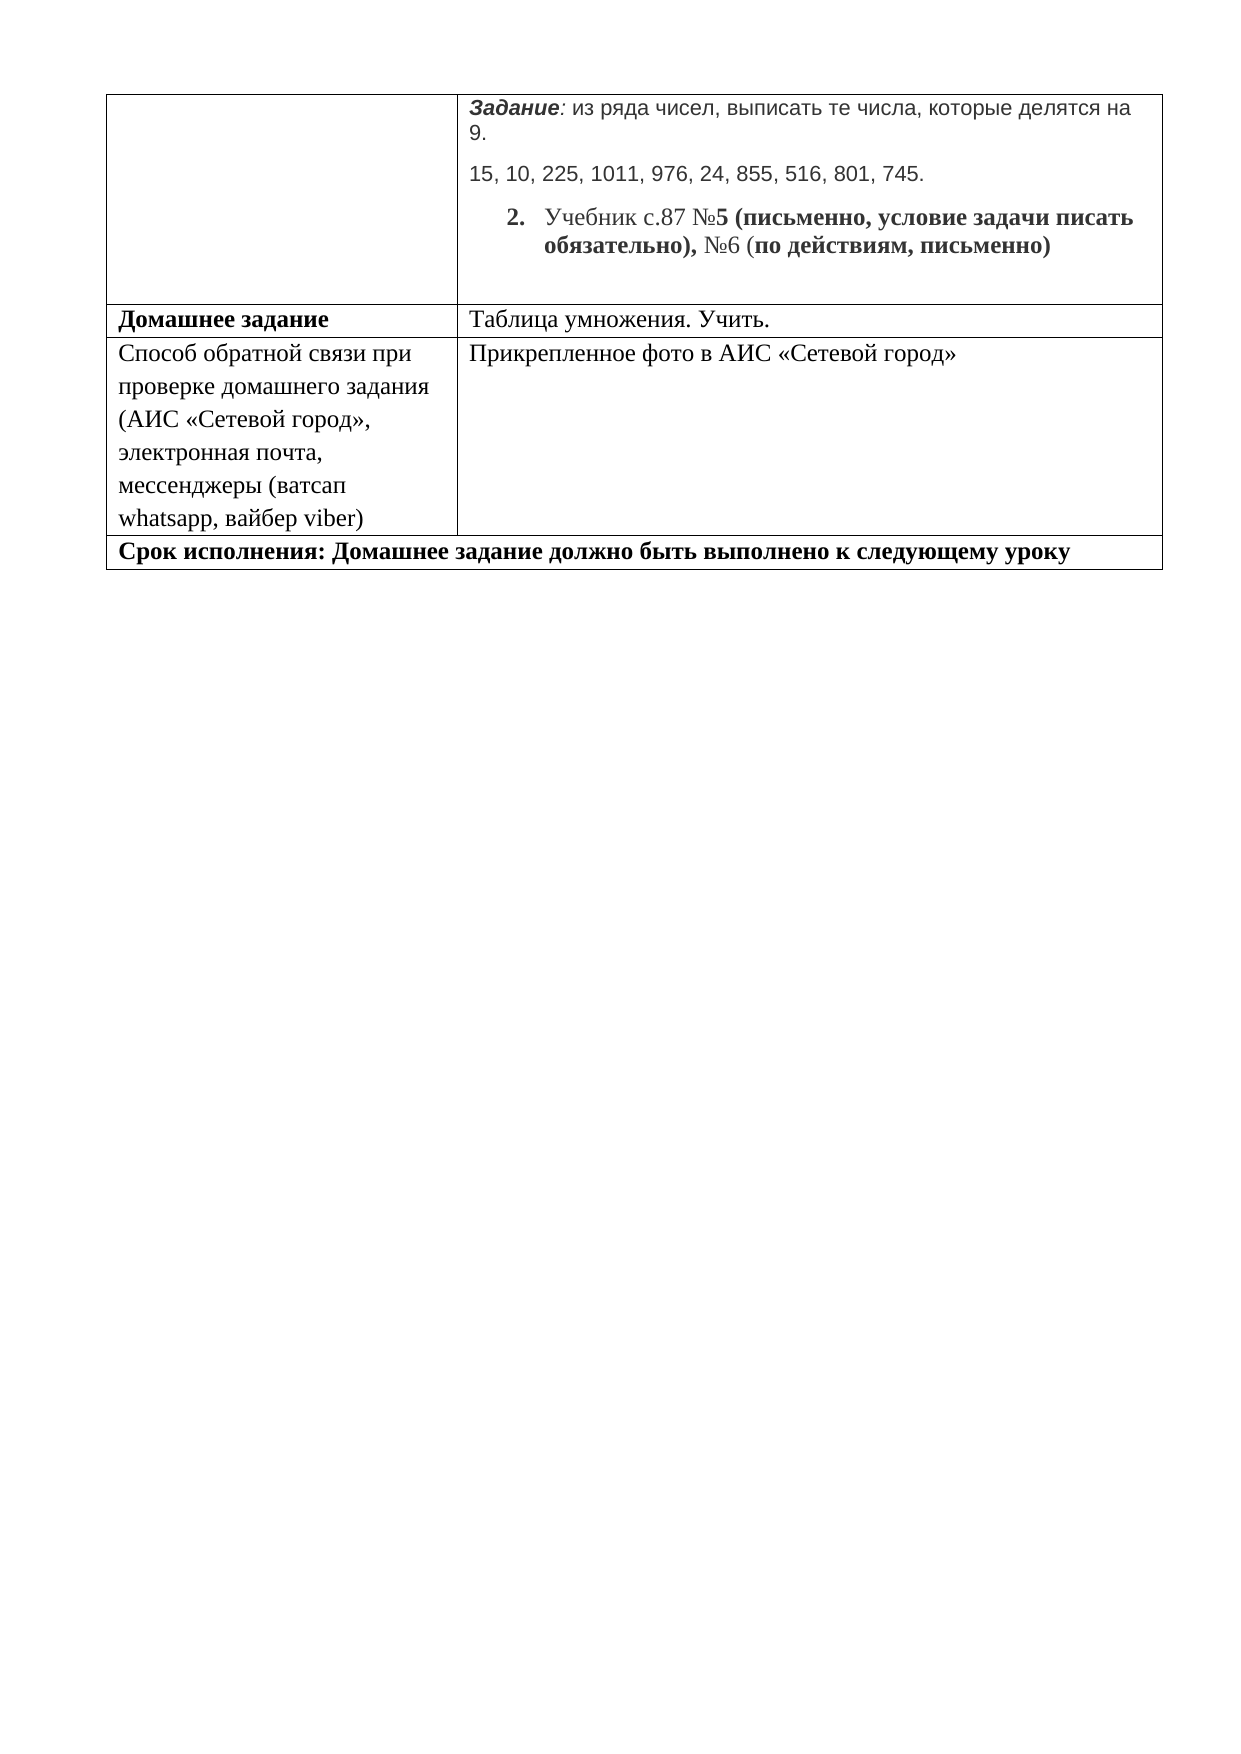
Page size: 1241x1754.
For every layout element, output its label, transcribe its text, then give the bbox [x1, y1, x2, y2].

table_cell Прикрепленное фото в АИС «Сетевой город» [458, 338, 1162, 535]
table_cell Способ обратной связи при проверке домашнего задания (АИС «Сетевой город», электронная почта, мессенджеры (ватсап whatsapp, вайбер viber) [107, 338, 457, 535]
table_cell Таблица умножения. Учить. [458, 305, 1162, 337]
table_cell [458, 95, 1162, 303]
table_cell Срок исполнения: Домашнее задание должно быть выполнено к следующему уроку [107, 536, 1162, 568]
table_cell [107, 95, 457, 303]
table_cell Домашнее задание [107, 305, 457, 337]
